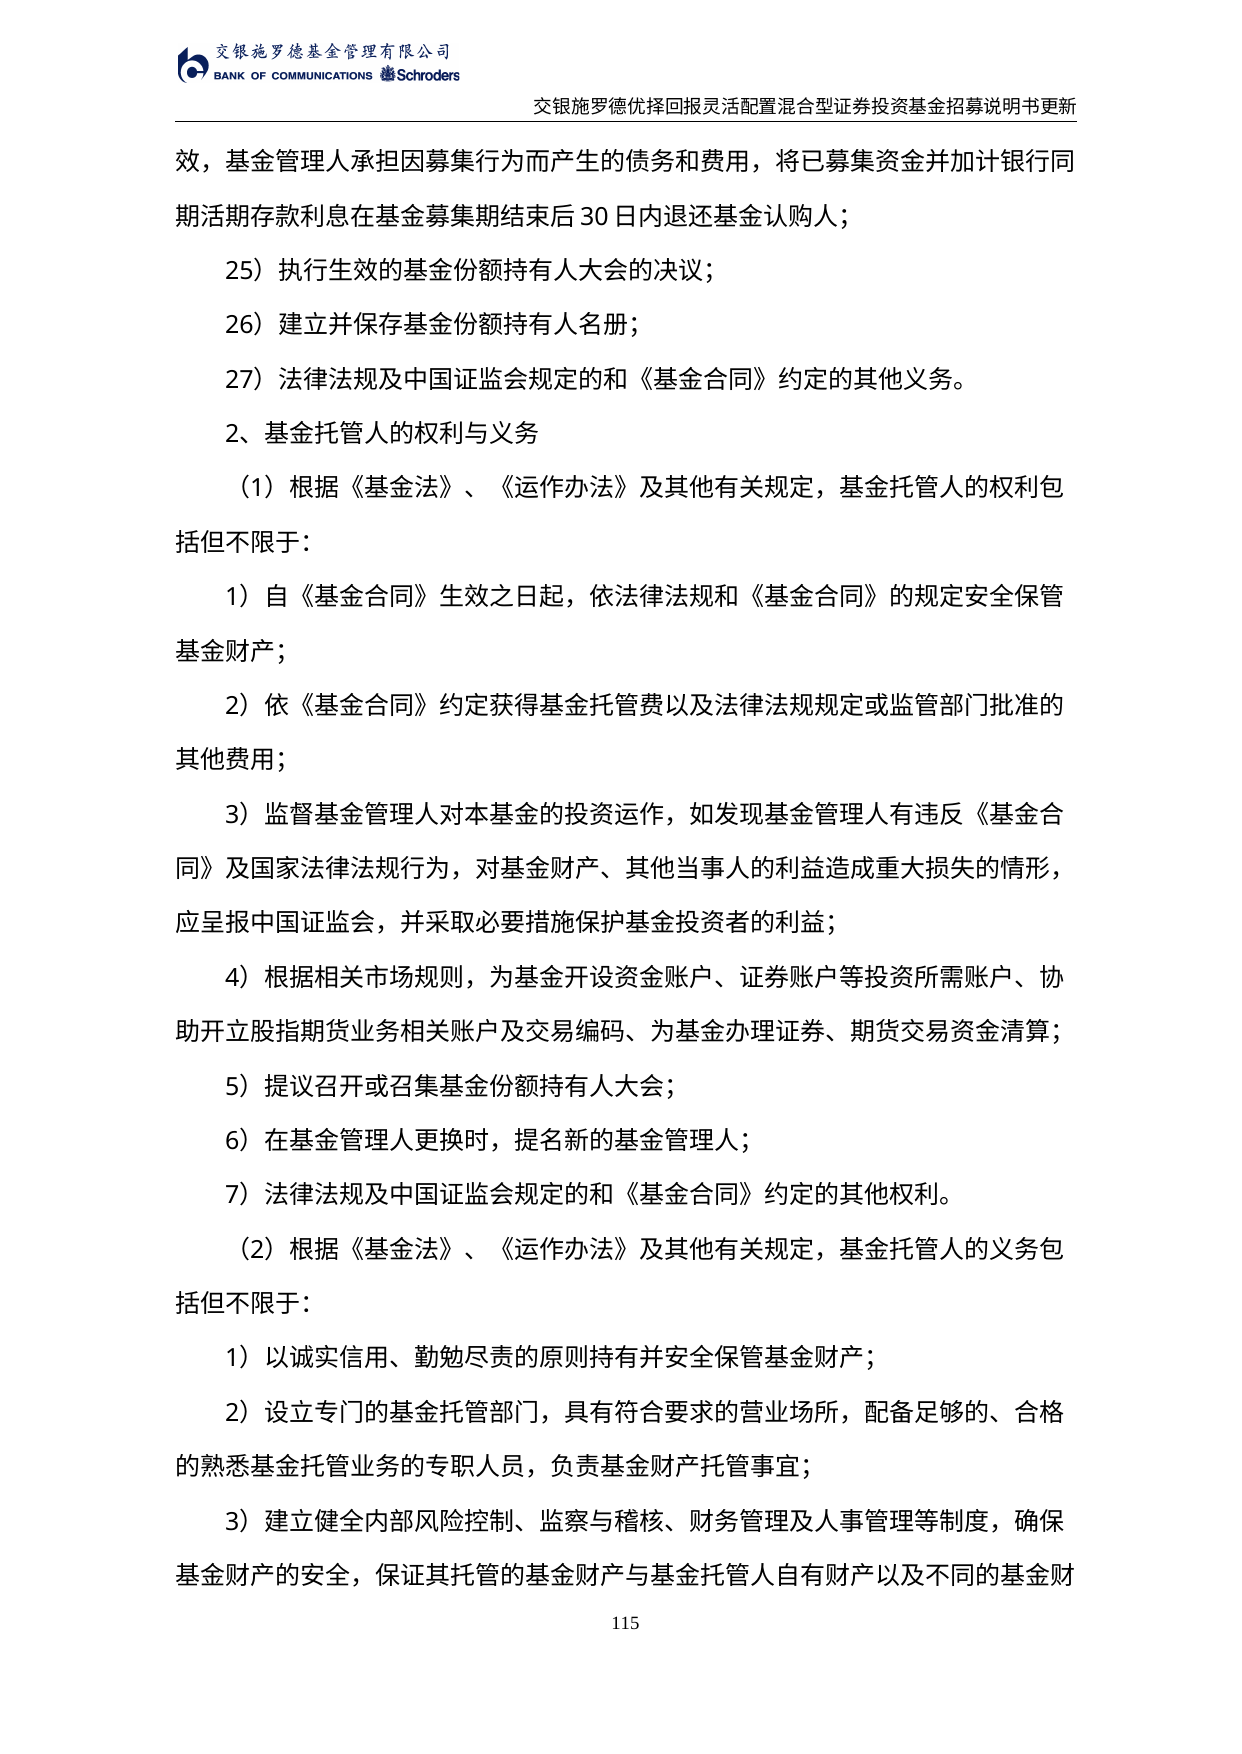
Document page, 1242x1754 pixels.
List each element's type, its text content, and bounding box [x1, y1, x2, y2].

text 7）法律法规及中国证监会规定的和《基金合同》约定的其他权利。 [175, 1175, 1077, 1211]
text 2）依《基金合同》约定获得基金托管费以及法律法规规定或监管部门批准的其他费用； [175, 685, 1077, 776]
text 6）在基金管理人更换时，提名新的基金管理人； [175, 1120, 1077, 1157]
text 2、基金托管人的权利与义务 [175, 413, 1077, 450]
text （2）根据《基金法》、《运作办法》及其他有关规定，基金托管人的义务包括但不限于： [175, 1229, 1077, 1320]
text 27）法律法规及中国证监会规定的和《基金合同》约定的其他义务。 [175, 359, 1077, 395]
text 4）根据相关市场规则，为基金开设资金账户、证券账户等投资所需账户、协助开立股指期货业务相关账户及交易编码、为基金办理证券、期货交易资金清算； [175, 957, 1077, 1048]
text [175, 1501, 1077, 1592]
text （1）根据《基金法》、《运作办法》及其他有关规定，基金托管人的权利包括但不限于： [175, 468, 1077, 558]
text 1）以诚实信用、勤勉尽责的原则持有并安全保管基金财产； [175, 1338, 1077, 1374]
text 1）自《基金合同》生效之日起，依法律法规和《基金合同》的规定安全保管基金财产； [175, 577, 1077, 667]
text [175, 142, 1077, 232]
picture [178, 43, 460, 83]
text 5）提议召开或召集基金份额持有人大会； [175, 1066, 1077, 1102]
text 26）建立并保存基金份额持有人名册； [175, 305, 1077, 341]
text 25）执行生效的基金份额持有人大会的决议； [175, 250, 1077, 287]
text 2）设立专门的基金托管部门，具有符合要求的营业场所，配备足够的、合格的熟悉基金托管业务的专职人员，负责基金财产托管事宜； [175, 1392, 1077, 1483]
text 3）监督基金管理人对本基金的投资运作，如发现基金管理人有违反《基金合同》及国家法律法规行为，对基金财产、其他当事人的利益造成重大损失的情形，应呈报中国证监会，并采取必要措施保护基金投资者的利益； [175, 794, 1077, 939]
